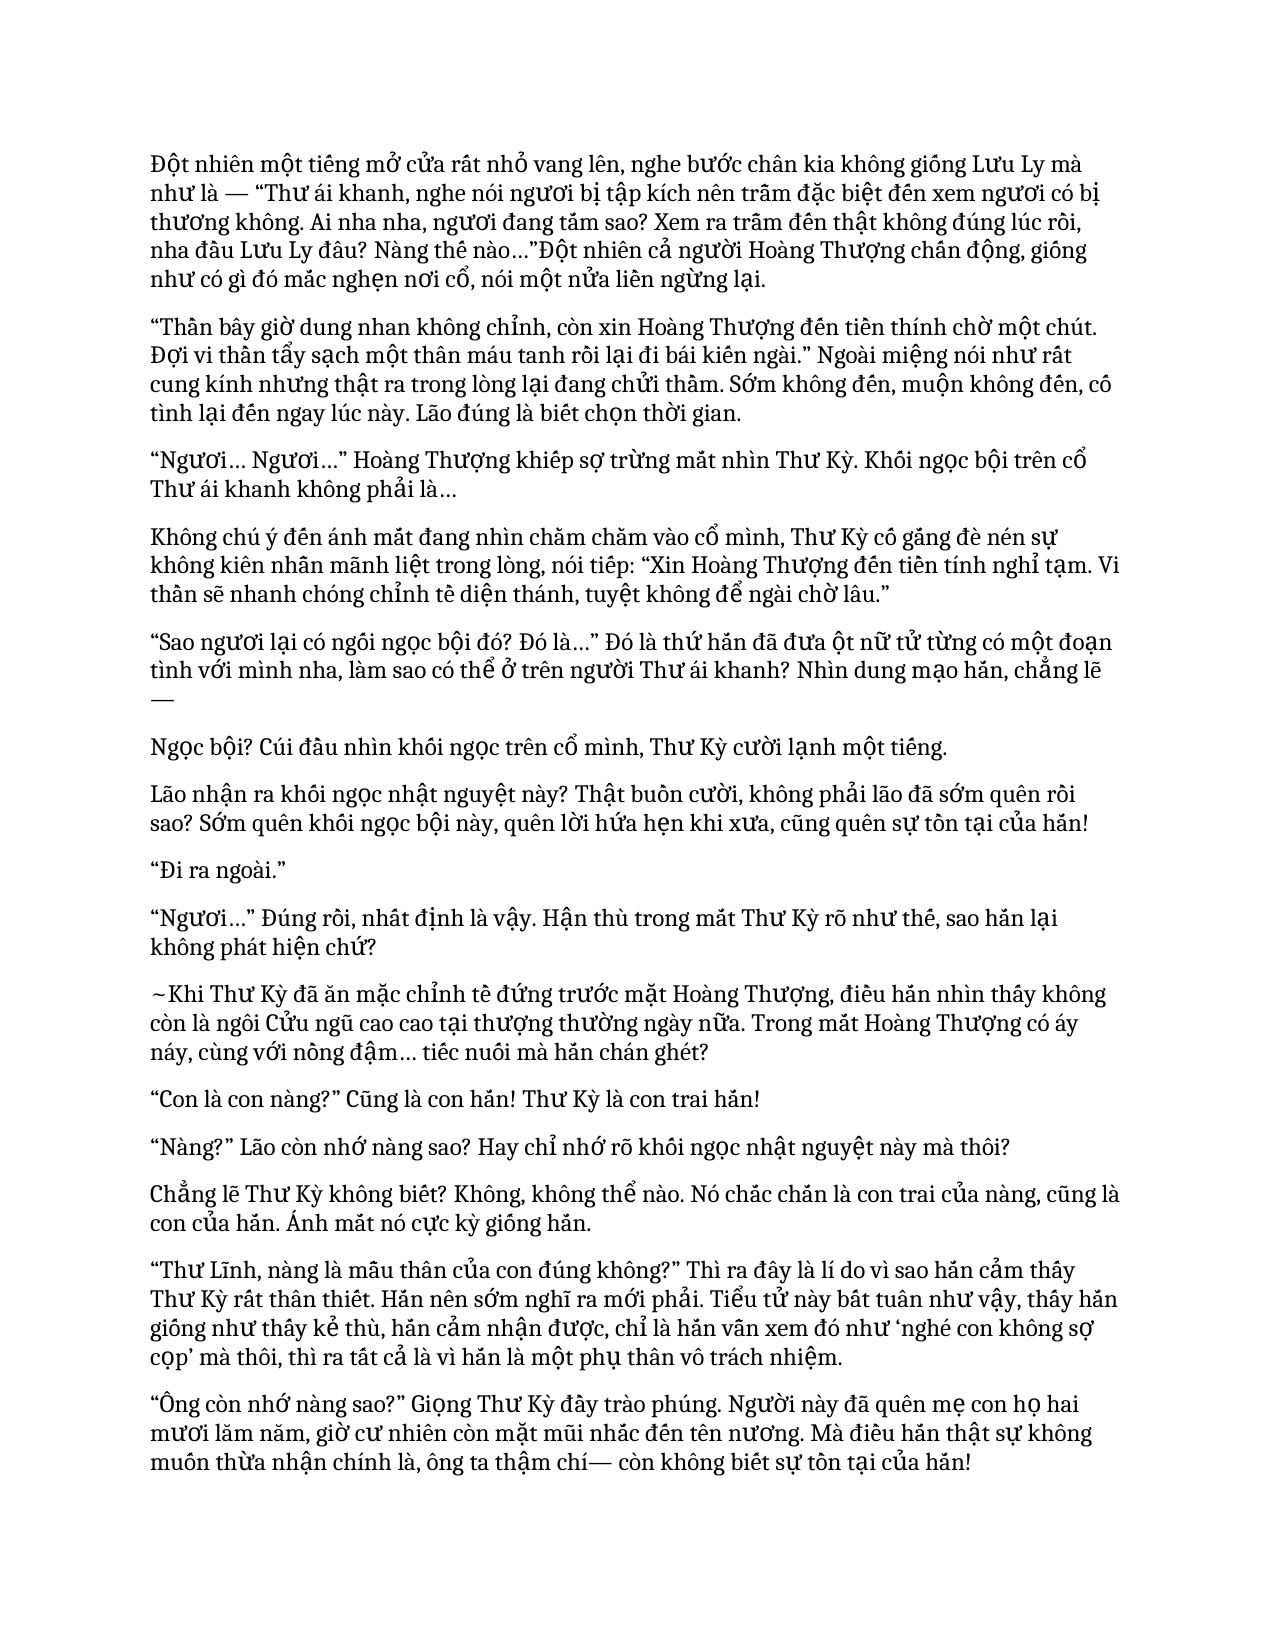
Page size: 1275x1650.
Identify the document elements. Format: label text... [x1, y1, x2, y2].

text “Ngươi… Ngươi…” Hoàng Thượng khiếp sợ trừng mắt nhìn Thư Kỳ. Khối ngọc bội trên cổ Thư ái khanh không phải là… [150, 446, 1125, 504]
text “Thư Lĩnh, nàng là mẫu thân của con đúng không?” Thì ra đây là lí do vì sao hắn cảm thấy Thư Kỳ rất thân thiết. Hắn nên sớm nghĩ ra mới phải. Tiểu tử này bất tuân như vậy, thấy hắn giống như thấy kẻ thù, hắn cảm nhận được, chỉ là hắn vẫn xem đó như ‘nghé con không sợ cọp’ mà thôi, thì ra tất cả là vì hắn là một phụ thân vô trách nhiệm. [150, 1256, 1125, 1371]
text Lão nhận ra khối ngọc nhật nguyệt này? Thật buồn cười, không phải lão đã sớm quên rồi sao? Sớm quên khối ngọc bội này, quên lời hứa hẹn khi xưa, cũng quên sự tồn tại của hắn! [150, 780, 1125, 837]
text Ngọc bội? Cúi đầu nhìn khối ngọc trên cổ mình, Thư Kỳ cười lạnh một tiếng. [150, 732, 1125, 761]
text “Thần bây giờ dung nhan không chỉnh, còn xin Hoàng Thượng đến tiền thính chờ một chút. Đợi vi thần tẩy sạch một thân máu tanh rồi lại đi bái kiến ngài.” Ngoài miệng nói như rất cung kính nhưng thật ra trong lòng lại đang chửi thầm. Sớm không đến, muộn không đến, cố tình lại đến ngay lúc này. Lão đúng là biết chọn thời gian. [150, 312, 1125, 427]
text “Nàng?” Lão còn nhớ nàng sao? Hay chỉ nhớ rõ khối ngọc nhật nguyệt này mà thôi? [150, 1132, 1125, 1161]
text Đột nhiên một tiếng mở cửa rất nhỏ vang lên, nghe bước chân kia không giống Lưu Ly mà như là — “Thư ái khanh, nghe nói ngươi bị tập kích nên trẫm đặc biệt đến xem ngươi có bị thương không. Ai nha nha, ngươi đang tắm sao? Xem ra trẫm đến thật không đúng lúc rồi, nha đầu Lưu Ly đâu? Nàng thế nào…”Đột nhiên cả người Hoàng Thượng chấn động, giống như có gì đó mắc nghẹn nơi cổ, nói một nửa liền ngừng lại. [150, 150, 1125, 294]
text Chẳng lẽ Thư Kỳ không biết? Không, không thể nào. Nó chắc chắn là con trai của nàng, cũng là con của hắn. Ánh mắt nó cực kỳ giống hắn. [150, 1180, 1125, 1237]
text Không chú ý đến ánh mắt đang nhìn chằm chằm vào cổ mình, Thư Kỳ cố gắng đè nén sự không kiên nhẫn mãnh liệt trong lòng, nói tiếp: “Xin Hoàng Thượng đến tiền tính nghỉ tạm. Vi thần sẽ nhanh chóng chỉnh tề diện thánh, tuyệt không để ngài chờ lâu.” [150, 522, 1125, 609]
text “Ngươi…” Đúng rồi, nhất định là vậy. Hận thù trong mắt Thư Kỳ rõ như thế, sao hắn lại không phát hiện chứ? [150, 904, 1125, 961]
text “Con là con nàng?” Cũng là con hắn! Thư Kỳ là con trai hắn! [150, 1085, 1125, 1114]
text “Đi ra ngoài.” [150, 856, 1125, 885]
text “Ông còn nhớ nàng sao?” Giọng Thư Kỳ đầy trào phúng. Người này đã quên mẹ con họ hai mươi lăm năm, giờ cư nhiên còn mặt mũi nhắc đến tên nương. Mà điều hắn thật sự không muốn thừa nhận chính là, ông ta thậm chí— còn không biết sự tồn tại của hắn! [150, 1390, 1125, 1476]
text “Sao ngươi lại có ngối ngọc bội đó? Đó là…” Đó là thứ hắn đã đưa ột nữ tử từng có một đoạn tình với mình nha, làm sao có thể ở trên người Thư ái khanh? Nhìn dung mạo hắn, chẳng lẽ — [150, 627, 1125, 714]
text ~Khi Thư Kỳ đã ăn mặc chỉnh tề đứng trước mặt Hoàng Thượng, điều hắn nhìn thấy không còn là ngôi Cửu ngũ cao cao tại thượng thường ngày nữa. Trong mắt Hoàng Thượng có áy náy, cùng với nồng đậm… tiếc nuối mà hắn chán ghét? [150, 980, 1125, 1066]
